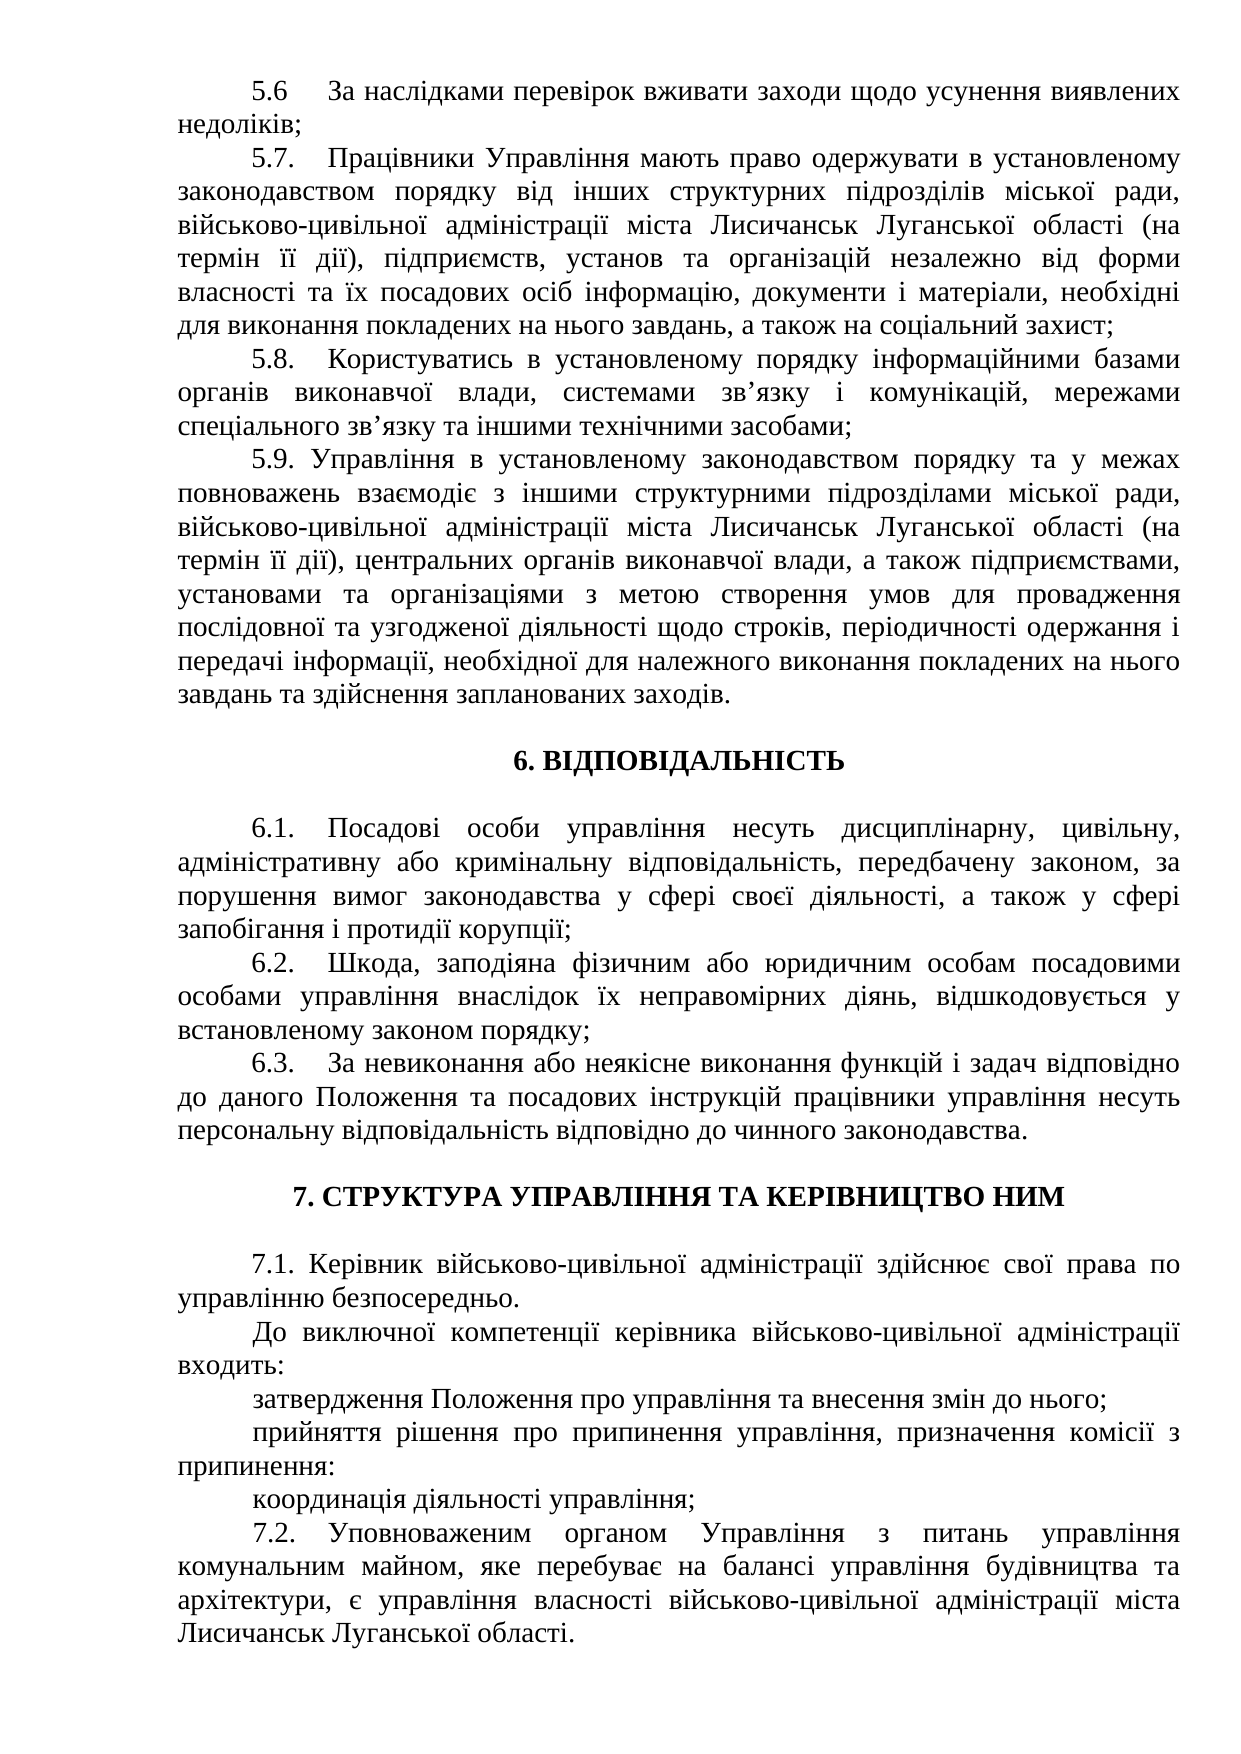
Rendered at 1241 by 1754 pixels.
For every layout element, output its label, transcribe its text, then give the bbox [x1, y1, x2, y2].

text координація діяльності управління; [177, 1481, 1181, 1515]
text 5.7. Працівники Управління мають право одержувати в установленому законодавством порядку від інших структурних підрозділів міської ради, військово-цивільної адміністрації міста Лисичанськ Луганської області (на термін її дії), підприємств, установ та організацій незалежно від форми власності та їх посадових осіб інформацію, документи і матеріали, необхідні для виконання покладених на нього завдань, а також на соціальний захист; [177, 140, 1181, 341]
text 6.1. Посадові особи управління несуть дисциплінарну, цивільну, адміністративну або кримінальну відповідальність, передбачену законом, за порушення вимог законодавства у сфері своєї діяльності, а також у сфері запобігання і протидії корупції; [177, 811, 1181, 945]
text затвердження Положення про управління та внесення змін до нього; [177, 1381, 1181, 1414]
text 5.9. Управління в установленому законодавством порядку та у межах повноважень взаємодіє з іншими структурними підрозділами міської ради, військово-цивільної адміністрації міста Лисичанськ Луганської області (на термін її дії), центральних органів виконавчої влади, а також підприємствами, установами та організаціями з метою створення умов для провадження послідовної та узгодженої діяльності щодо строків, періодичності одержання і передачі інформації, необхідної для належного виконання покладених на нього завдань та здійснення запланованих заходів. [177, 442, 1181, 710]
text 7.1. Керівник військово-цивільної адміністрації здійснює свої права по управлінню безпосередньо. [177, 1247, 1181, 1314]
text 5.8. Користуватись в установленому порядку інформаційними базами органів виконавчої влади, системами зв’язку і комунікацій, мережами спеціального зв’язку та іншими технічними засобами; [177, 341, 1181, 442]
text 7.2. Уповноваженим органом Управління з питань управління комунальним майном, яке перебуває на балансі управління будівництва та архітектури, є управління власності військово-цивільної адміністрації міста Лисичанськ Луганської області. [177, 1515, 1181, 1649]
text 7. СТРУКТУРА УПРАВЛІННЯ ТА КЕРІВНИЦТВО НИМ [177, 1179, 1181, 1213]
text 6.3. За невиконання або неякісне виконання функцій і задач відповідно до даного Положення та посадових інструкцій працівники управління несуть персональну відповідальність відповідно до чинного законодавства. [177, 1045, 1181, 1146]
text До виключної компетенції керівника військово-цивільної адміністрації входить: [177, 1314, 1181, 1381]
text 6. ВІДПОВІДАЛЬНІСТЬ [177, 743, 1181, 777]
text прийняття рішення про припинення управління, призначення комісії з припинення: [177, 1414, 1181, 1481]
text 5.6 За наслідками перевірок вживати заходи щодо усунення виявлених недоліків; [177, 73, 1181, 140]
text 6.2. Шкода, заподіяна фізичним або юридичним особам посадовими особами управління внаслідок їх неправомірних діянь, відшкодовується у встановленому законом порядку; [177, 945, 1181, 1045]
